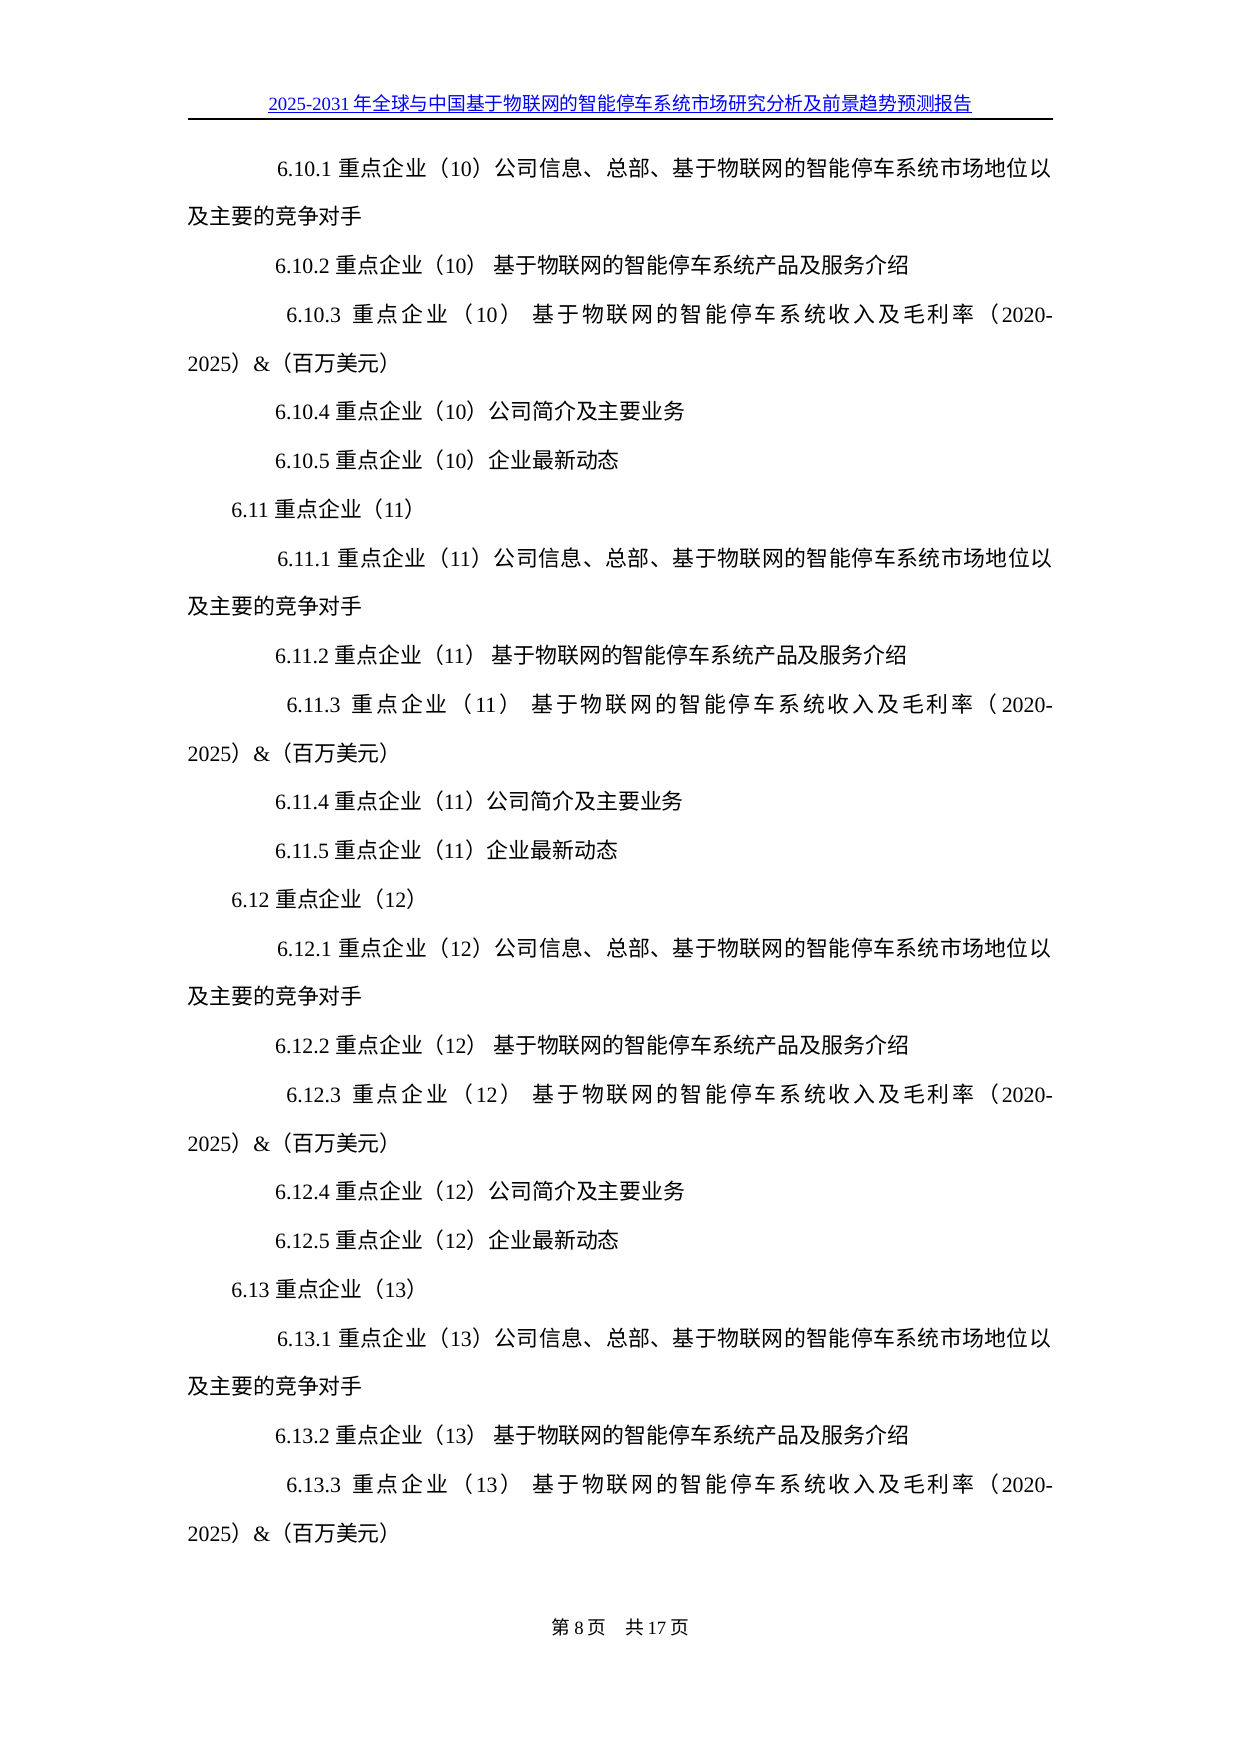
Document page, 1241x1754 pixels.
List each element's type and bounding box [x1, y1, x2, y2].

text [187, 150, 1053, 1548]
